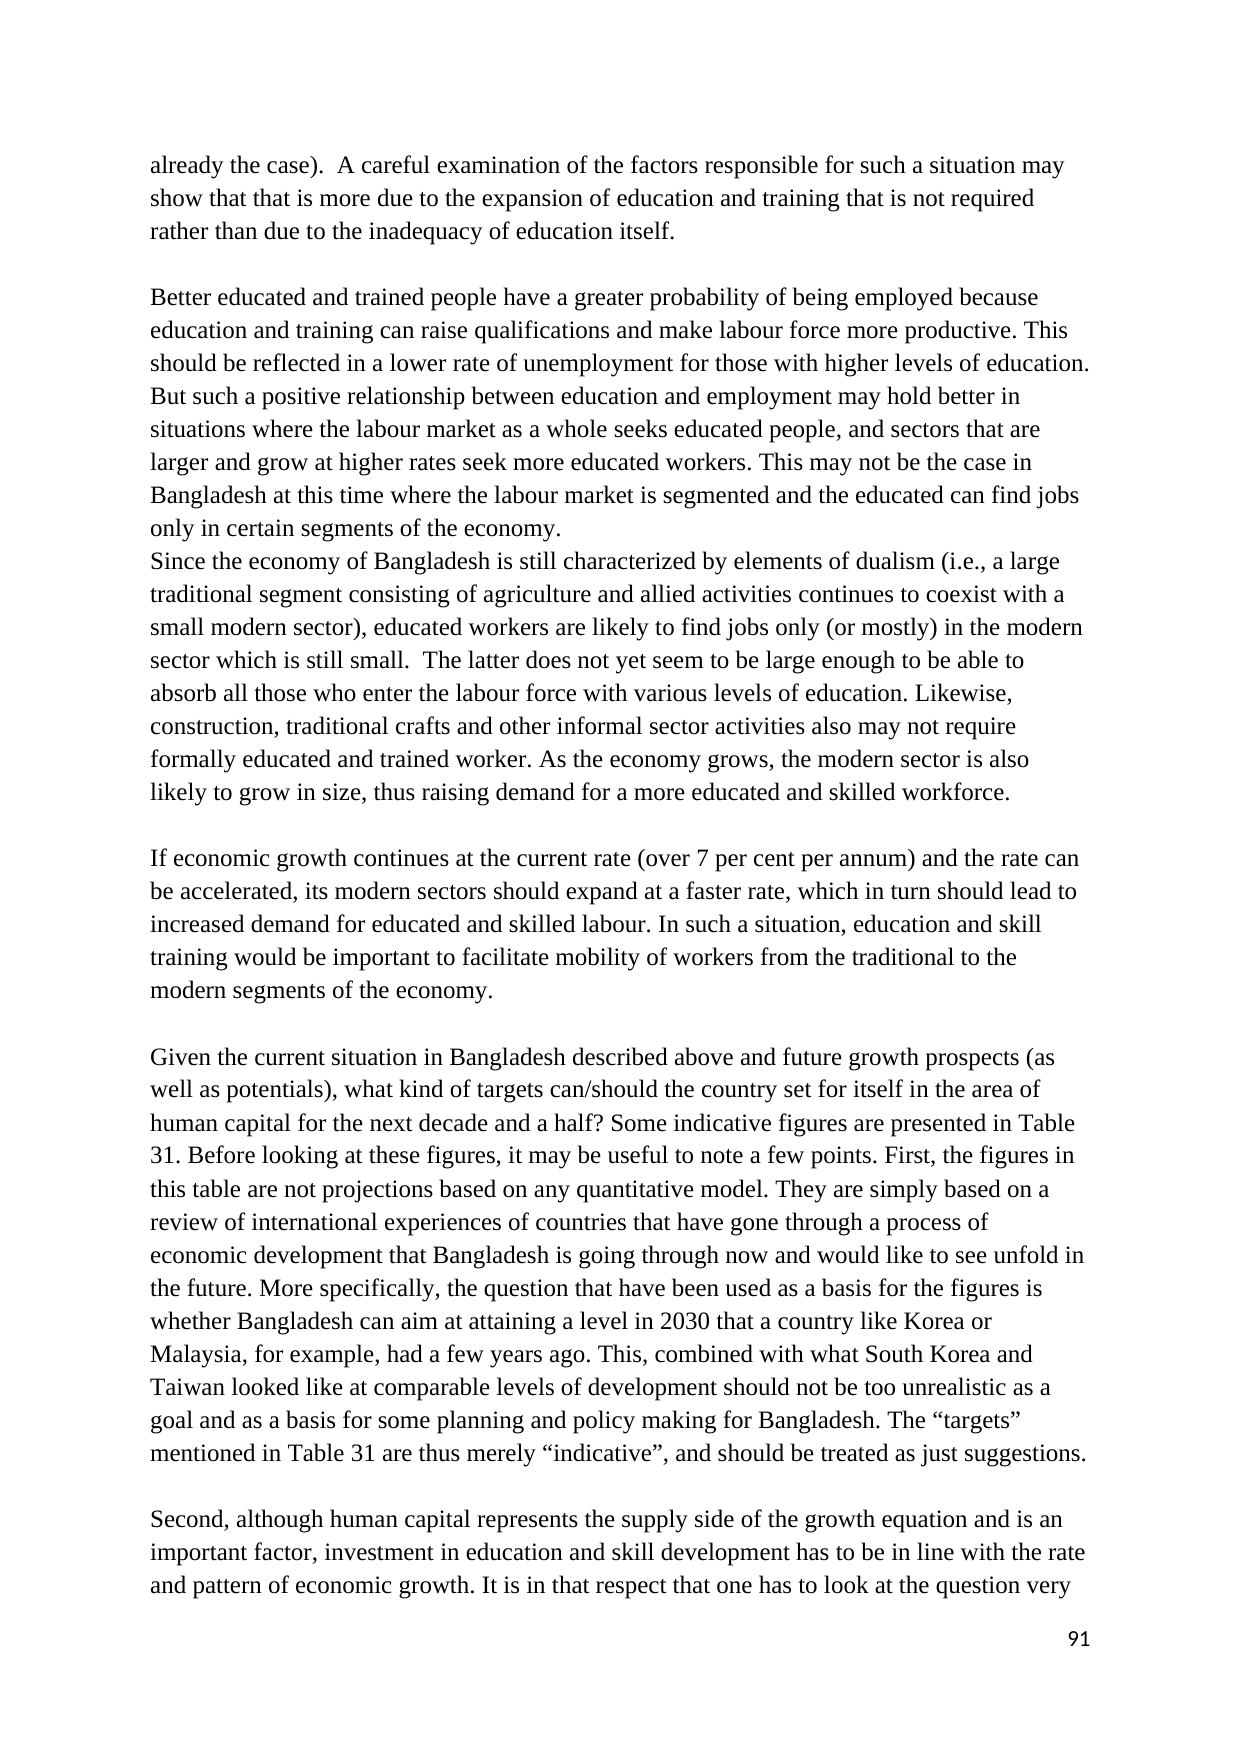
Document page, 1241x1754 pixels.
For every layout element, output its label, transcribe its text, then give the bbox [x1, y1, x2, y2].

text Since the economy of Bangladesh is still characterized by elements of dualism (i.e., a large traditional segment consisting of agriculture and allied activities continues to coexist with a small modern sector), educated workers are likely to find jobs only (or mostly) in the modern sector which is still small. The latter does not yet seem to be large enough to be able to absorb all those who enter the labour force with various levels of education. Likewise, construction, traditional crafts and other informal sector activities also may not require formally educated and trained worker. As the economy grows, the modern sector is also likely to grow in size, thus raising demand for a more educated and skilled workforce. [150, 546, 1090, 806]
text If economic growth continues at the current rate (over 7 per cent per annum) and the rate can be accelerated, its modern sectors should expand at a faster rate, which in turn should lead to increased demand for educated and skilled labour. In such a situation, education and skill training would be important to facilitate mobility of workers from the traditional to the modern segments of the economy. [150, 843, 1090, 1004]
text Better educated and trained people have a greater probability of being employed because education and training can raise qualifications and make labour force more productive. This should be reflected in a lower rate of unemployment for those with higher levels of education. But such a positive relationship between education and employment may hold better in situations where the labour market as a whole seeks educated people, and sectors that are larger and grow at higher rates seek more educated workers. This may not be the case in Bangladesh at this time where the labour market is segmented and the educated can find jobs only in certain segments of the economy. [150, 282, 1090, 542]
text Given the current situation in Bangladesh described above and future growth prospects (as well as potentials), what kind of targets can/should the country set for itself in the area of human capital for the next decade and a half? Some indicative figures are presented in Table 31. Before looking at these figures, it may be useful to note a few points. First, the figures in this table are not projections based on any quantitative model. They are simply based on a review of international experiences of countries that have gone through a process of economic development that Bangladesh is going through now and would like to see unfold in the future. More specifically, the question that have been used as a basis for the figures is whether Bangladesh can aim at attaining a level in 2030 that a country like Korea or Malaysia, for example, had a few years ago. This, combined with what South Korea and Taiwan looked like at comparable levels of development should not be too unrealistic as a goal and as a basis for some planning and policy making for Bangladesh. The “targets” mentioned in Table 31 are thus merely “indicative”, and should be treated as just suggestions. [150, 1042, 1090, 1467]
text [150, 150, 1090, 245]
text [150, 1504, 1090, 1599]
